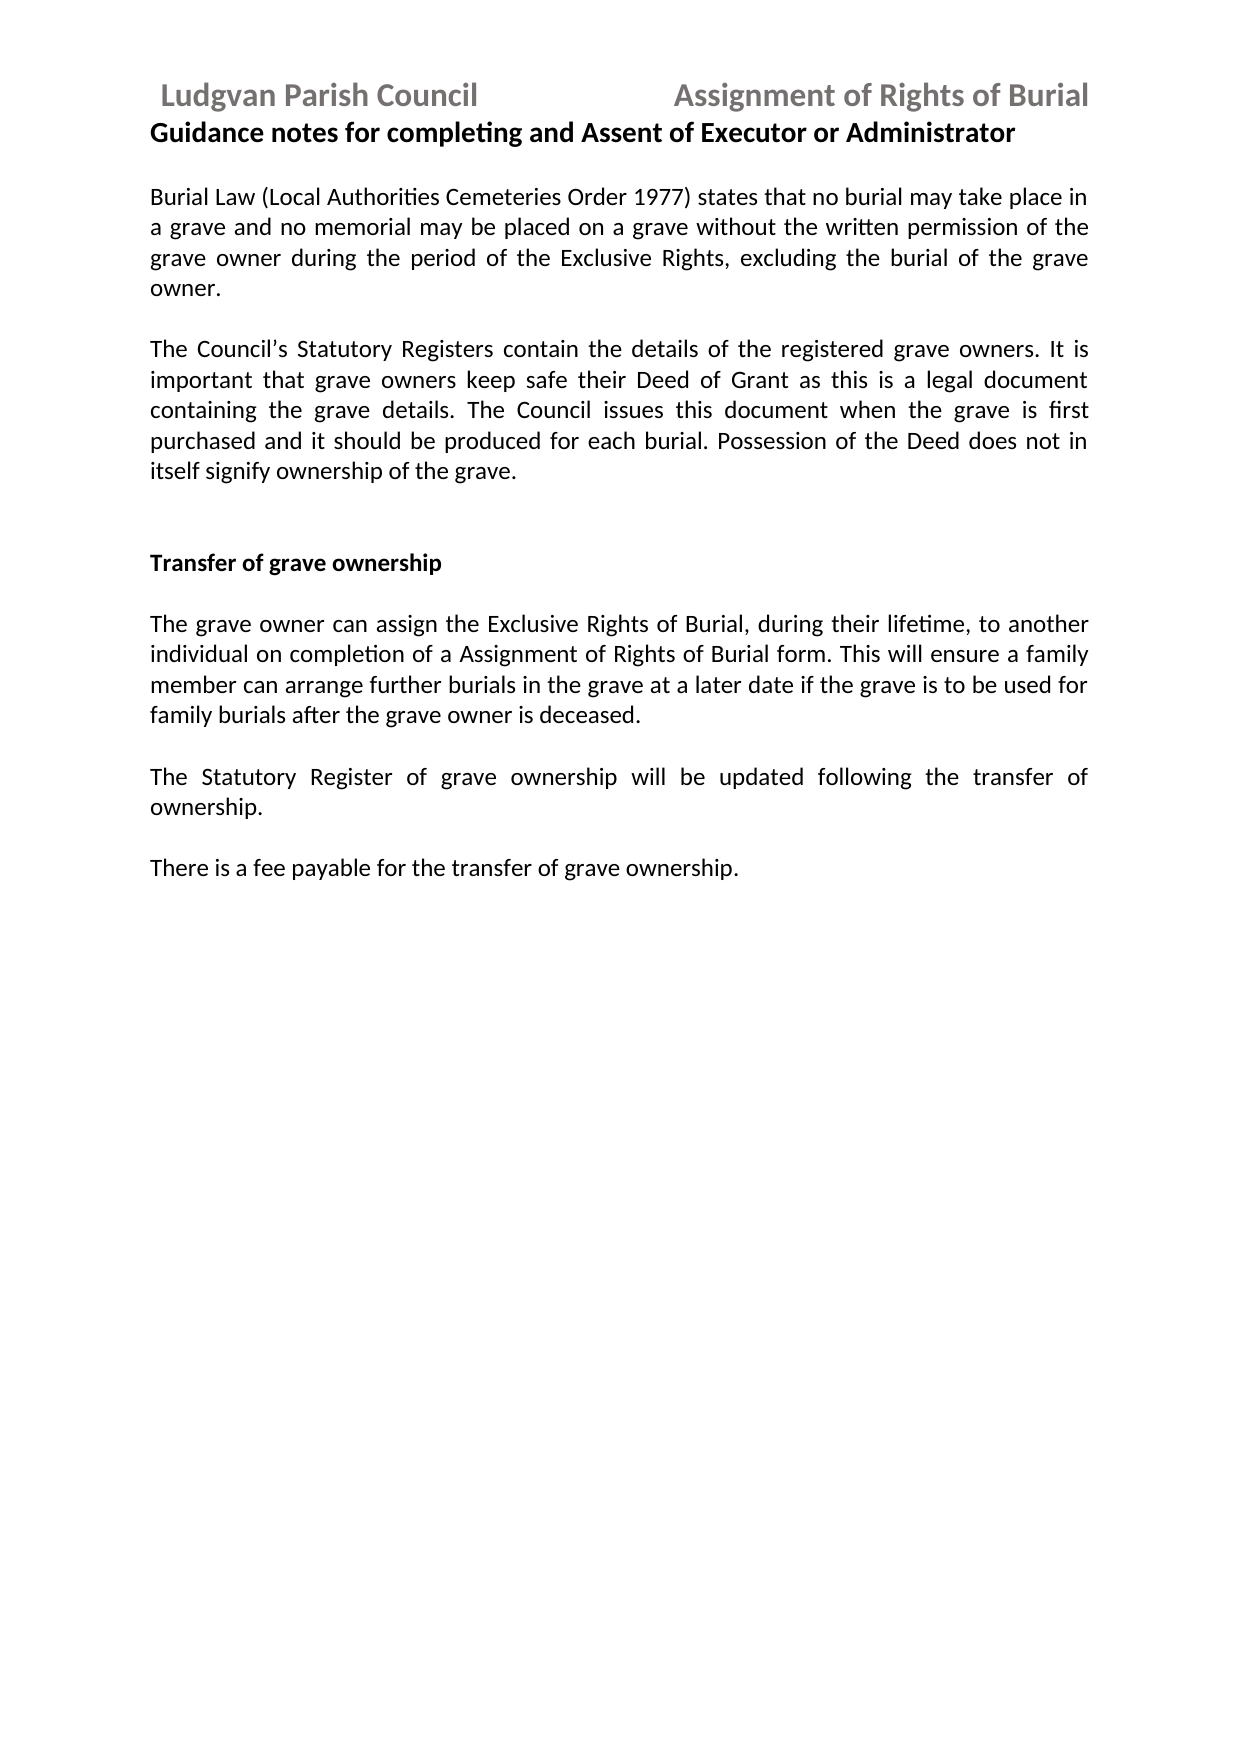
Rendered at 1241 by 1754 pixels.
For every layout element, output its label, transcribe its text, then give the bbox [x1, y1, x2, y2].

text Transfer of grave ownership [150, 547, 1090, 577]
text There is a fee payable for the transfer of grave ownership. [150, 852, 1090, 883]
text The grave owner can assign the Exclusive Rights of Burial, during their lifetime, to another individual on completion of a Assignment of Rights of Burial form. This will ensure a family member can arrange further burials in the grave at a later date if the grave is to be used for family burials after the grave owner is deceased. [150, 608, 1090, 730]
text The Council’s Statutory Registers contain the details of the registered grave owners. It is important that grave owners keep safe their Deed of Grant as this is a legal document containing the grave details. The Council issues this document when the grave is first purchased and it should be produced for each burial. Possession of the Deed does not in itself signify ownership of the grave. [150, 333, 1090, 486]
text Burial Law (Local Authorities Cemeteries Order 1977) states that no burial may take place in a grave and no memorial may be placed on a grave without the written permission of the grave owner during the period of the Exclusive Rights, excluding the burial of the grave owner. [150, 181, 1090, 303]
text The Statutory Register of grave ownership will be updated following the transfer of ownership. [150, 761, 1090, 822]
text Guidance notes for completing and Assent of Executor or Administrator [150, 114, 1090, 150]
